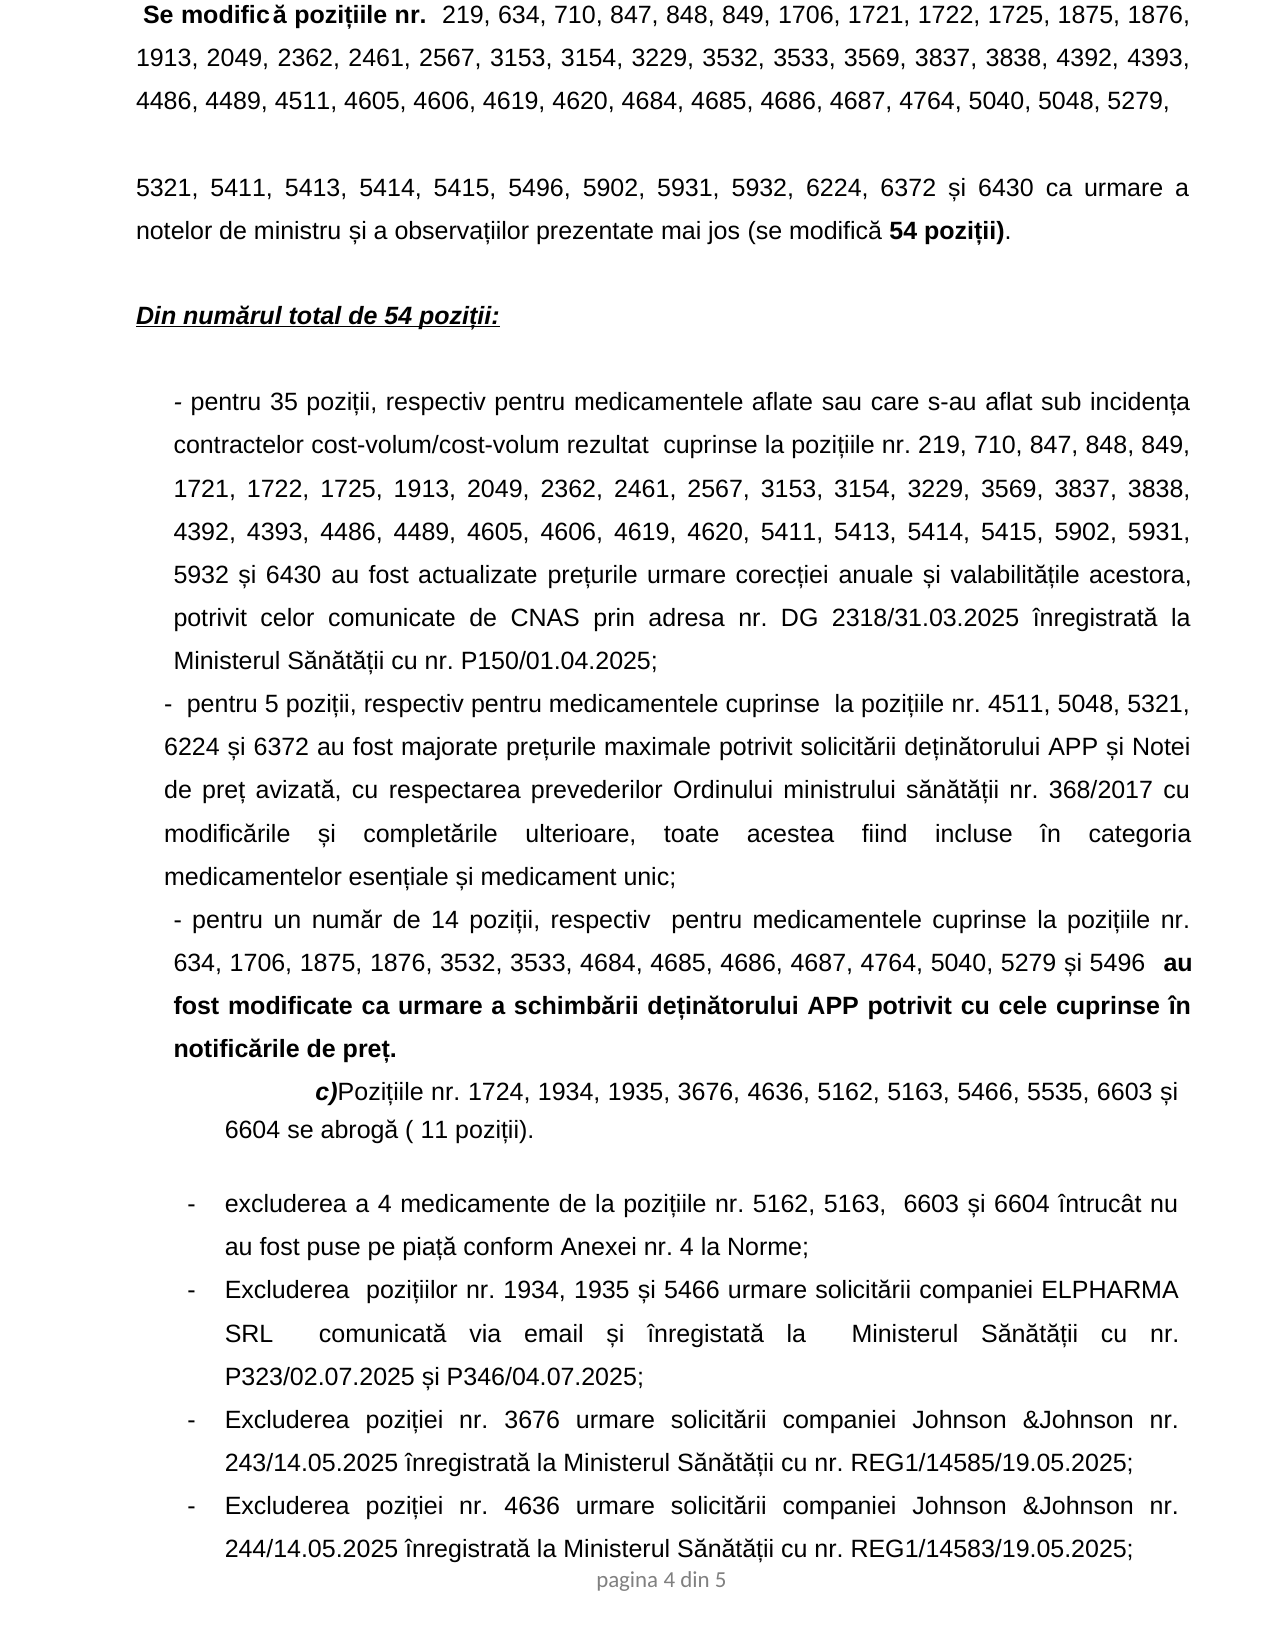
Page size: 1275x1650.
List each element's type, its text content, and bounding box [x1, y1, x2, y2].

list Din numărul total de 54 poziții: [136, 301, 1192, 330]
list 5321, 5411, 5413, 5414, 5415, 5496, 5902, 5931, 5932, 6224, 6372 și 6430 ca urmare a notelor de ministru și a observațiilor prezentate mai jos (se modifică 54 poziții). [136, 172, 1192, 244]
list excluderea a 4 medicamente de la pozițiile nr. 5162, 5163, 6603 și 6604 întrucât nu au fost puse pe piață conform Anexei nr. 4 la Norme; [187, 1189, 1180, 1261]
list Excluderea poziției nr. 3676 urmare solicitării companiei Johnson &Johnson nr. 243/14.05.2025 înregistrată la Ministerul Sănătății cu nr. REG1/14585/19.05.2025; [187, 1405, 1180, 1477]
text c)Pozițiile nr. 1724, 1934, 1935, 3676, 4636, 5162, 5163, 5466, 5535, 6603 și 6604 se abrogă ( 11 poziții). [224, 1077, 1180, 1143]
list - pentru 35 poziții, respectiv pentru medicamentele aflate sau care s-au aflat sub incidența contractelor cost-volum/cost-volum rezultat cuprinse la pozițiile nr. 219, 710, 847, 848, 849, 1721, 1722, 1725, 1913, 2049, 2362, 2461, 2567, 3153, 3154, 3229, 3569, 3837, 3838, 4392, 4393, 4486, 4489, 4605, 4606, 4619, 4620, 5411, 5413, 5414, 5415, 5902, 5931, 5932 și 6430 au fost actualizate prețurile urmare corecției anuale și valabilitățile acestora, potrivit celor comunicate de CNAS prin adresa nr. DG 2318/31.03.2025 înregistrată la Ministerul Sănătății cu nr. P150/01.04.2025; [173, 387, 1192, 675]
list Excluderea pozițiilor nr. 1934, 1935 și 5466 urmare solicitării companiei ELPHARMA SRL comunicată via email și înregistată la Ministerul Sănătății cu nr. P323/02.07.2025 și P346/04.07.2025; [187, 1276, 1180, 1391]
list Se modifică pozițiile nr. 219, 634, 710, 847, 848, 849, 1706, 1721, 1722, 1725, 1875, 1876, 1913, 2049, 2362, 2461, 2567, 3153, 3154, 3229, 3532, 3533, 3569, 3837, 3838, 4392, 4393, 4486, 4489, 4511, 4605, 4606, 4619, 4620, 4684, 4685, 4686, 4687, 4764, 5040, 5048, 5279, [0, 0, 1192, 115]
list Excluderea poziției nr. 4636 urmare solicitării companiei Johnson &Johnson nr. 244/14.05.2025 înregistrată la Ministerul Sănătății cu nr. REG1/14583/19.05.2025; [187, 1491, 1180, 1563]
text - pentru un număr de 14 poziții, respectiv pentru medicamentele cuprinse la pozițiile nr. 634, 1706, 1875, 1876, 3532, 3533, 4684, 4685, 4686, 4687, 4764, 5040, 5279 și 5496 au fost modificate ca urmare a schimbării deținătorului APP potrivit cu cele cuprinse în notificările de preț. [173, 905, 1192, 1063]
list - pentru 5 poziții, respectiv pentru medicamentele cuprinse la pozițiile nr. 4511, 5048, 5321, 6224 și 6372 au fost majorate prețurile maximale potrivit solicitării deținătorului APP și Notei de preț avizată, cu respectarea prevederilor Ordinului ministrului sănătății nr. 368/2017 cu modificările și completările ulterioare, toate acestea fiind incluse în categoria medicamentelor esențiale și medicament unic; [164, 689, 1192, 891]
